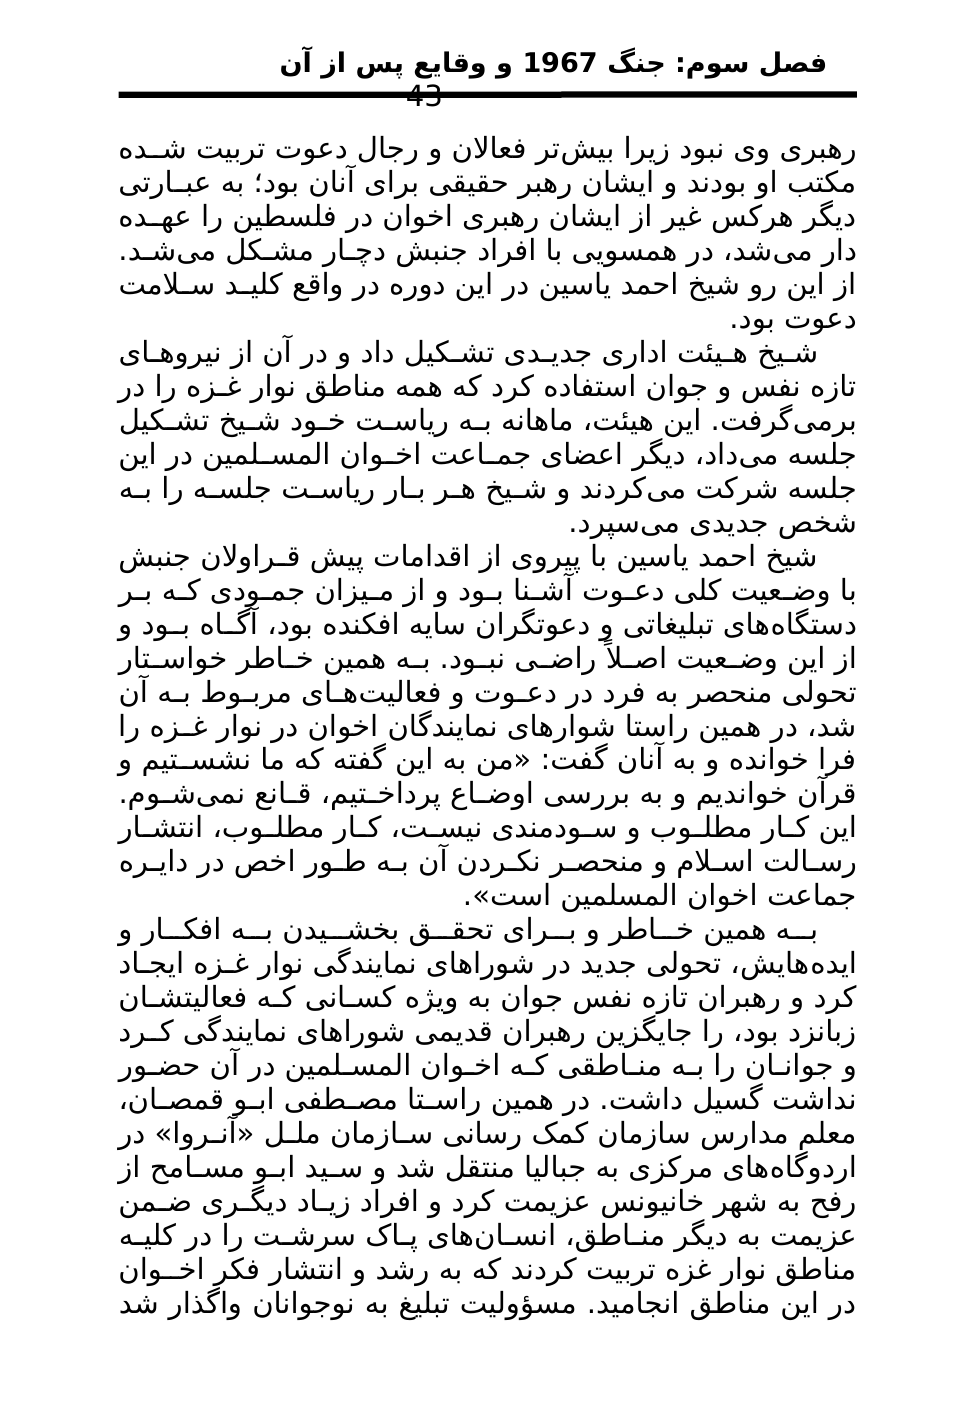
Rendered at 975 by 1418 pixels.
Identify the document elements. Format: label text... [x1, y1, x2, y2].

text شیخ احمد یاسین با پیروی از اقدامات پیش قراولان جنبش با وضعیت کلی دعوت آشنا بود و از میزان جمودی که بر دستگاه‌های تبلیغاتی و دعوتگران سایه افکنده بود، آگاه بود و از این وضعیت اصلاً راضی نبود. به همین خاطر خواستار تحولی منحصر به فرد در دعوت و فعالیت‌های مربوط به آن شد، در همین راستا شوارهای نمایندگان اخوان در نوار غزه را فرا خوانده و به آنان گفت: «من به این گفته که ما نشستیم و قرآن خواندیم و به بررسی اوضاع پرداختیم،‌ قانع نمی‌شوم. این کار مطلوب و سودمندی نیست، کار مطلوب، انتشار رسالت اسلام و منحصر نکردن آن به طور اخص در دایره جماعت اخوان المسلمین است». [118, 539, 857, 913]
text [118, 913, 857, 1320]
text شیخ هیئت اداری جدیدی تشکیل داد و در آن از نیروهای تازه نفس و جوان استفاده کرد که همه مناطق نوار غزه را در برمی‌گرفت. این هیئت، ماهانه به ریاست خود شیخ تشکیل جلسه می‌داد، دیگر اعضای جماعت اخوان المسلمین در این جلسه شرکت می‌کردند و شیخ هر بار ریاست جلسه را به شخص جدیدی می‌سپرد. [118, 335, 857, 539]
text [118, 132, 857, 335]
